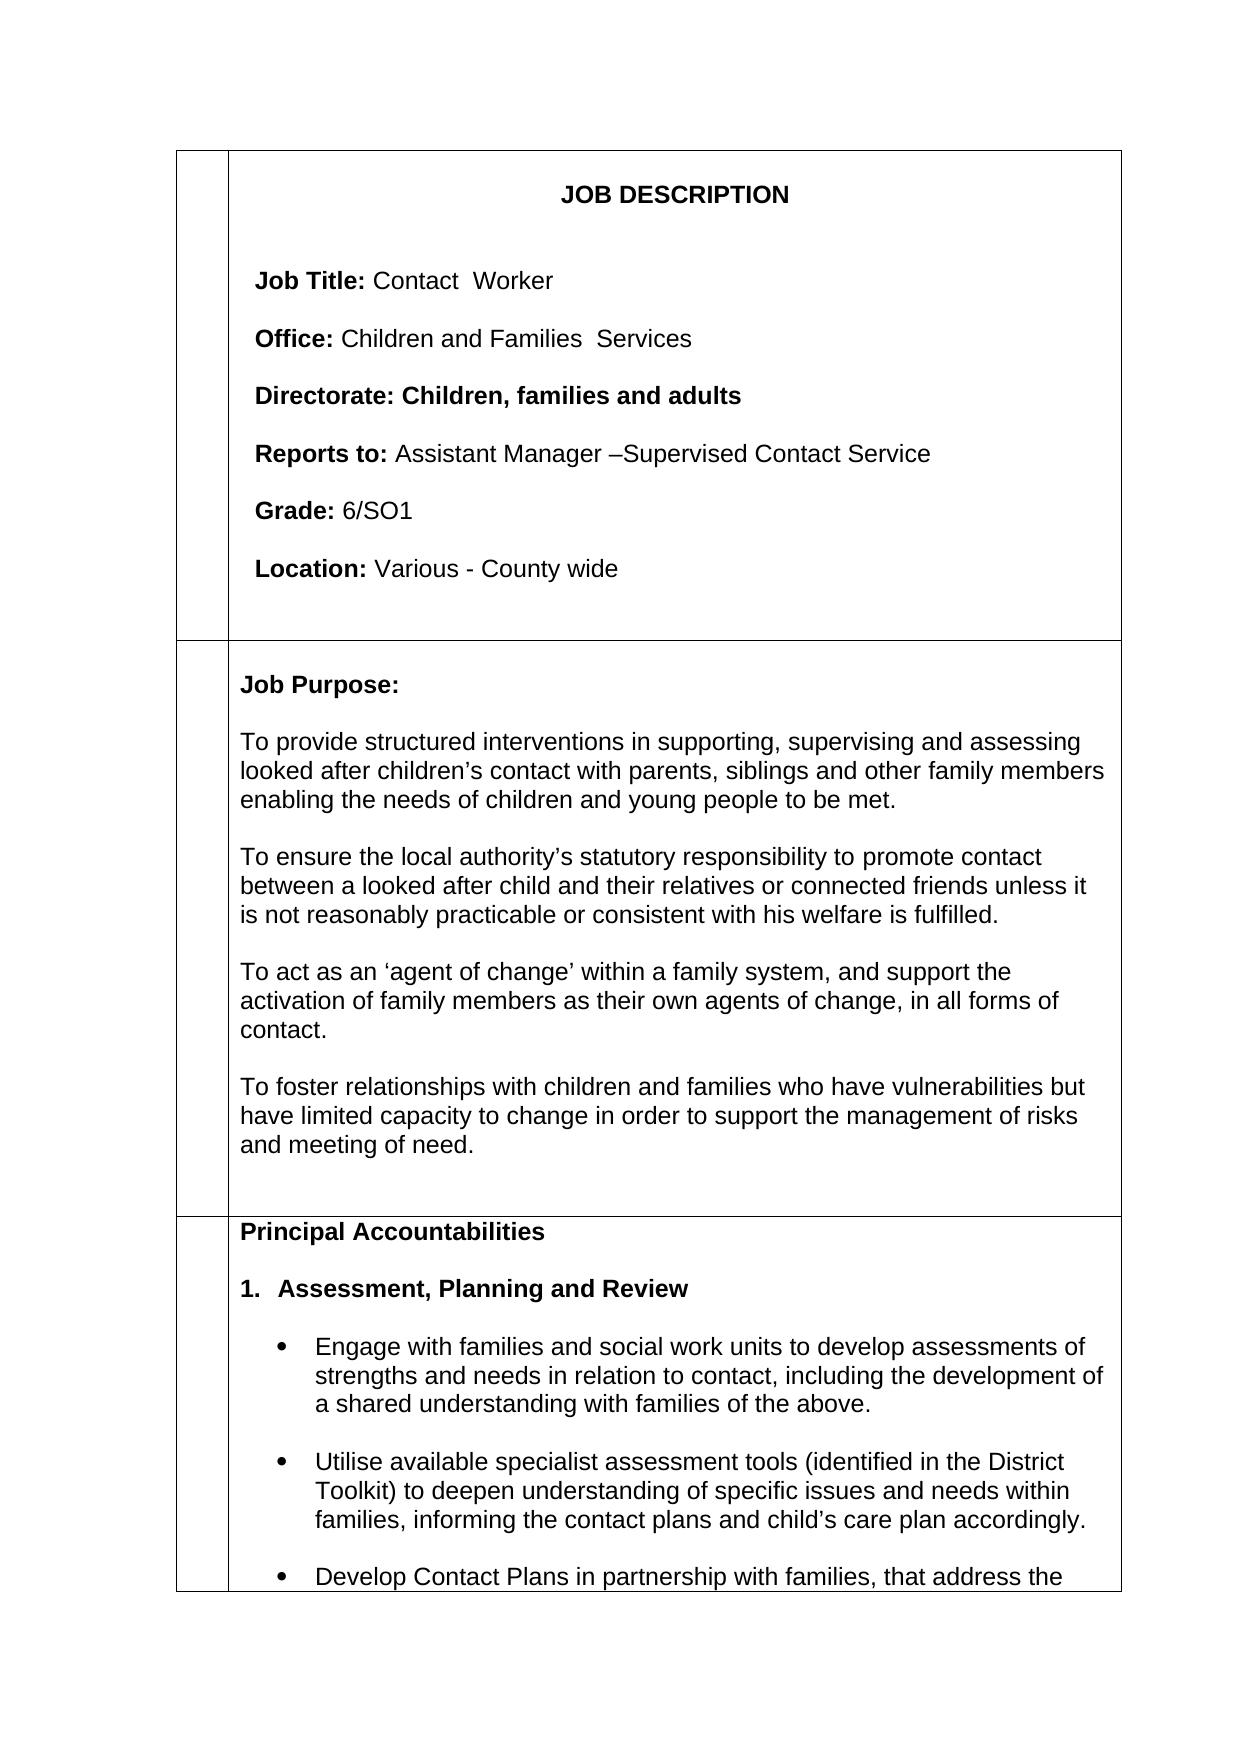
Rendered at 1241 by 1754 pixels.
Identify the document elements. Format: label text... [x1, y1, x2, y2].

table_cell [229, 1217, 1121, 1591]
table_cell Job Purpose: To provide structured interventions in supporting, supervising and assessing looked after children’s contact with parents, siblings and other family members enabling the needs of children and young people to be met. To ensure the local authority’s statutory responsibility to promote contact between a looked after child and their relatives or connected friends unless it is not reasonably practicable or consistent with his welfare is fulfilled. To act as an ‘agent of change’ within a family system, and support the activation of family members as their own agents of change, in all forms of contact. To foster relationships with children and families who have vulnerabilities but have limited capacity to change in order to support the management of risks and meeting of need. [229, 641, 1121, 1216]
table_cell [177, 1217, 228, 1591]
table_header [177, 151, 228, 640]
table_header JOB DESCRIPTION Job Title: Contact Worker Office: Children and Families Services Directorate: Children, families and adults Reports to: Assistant Manager –Supervised Contact Service Grade: 6/SO1 Location: Various - County wide [229, 151, 1121, 640]
table_cell [177, 641, 228, 1216]
